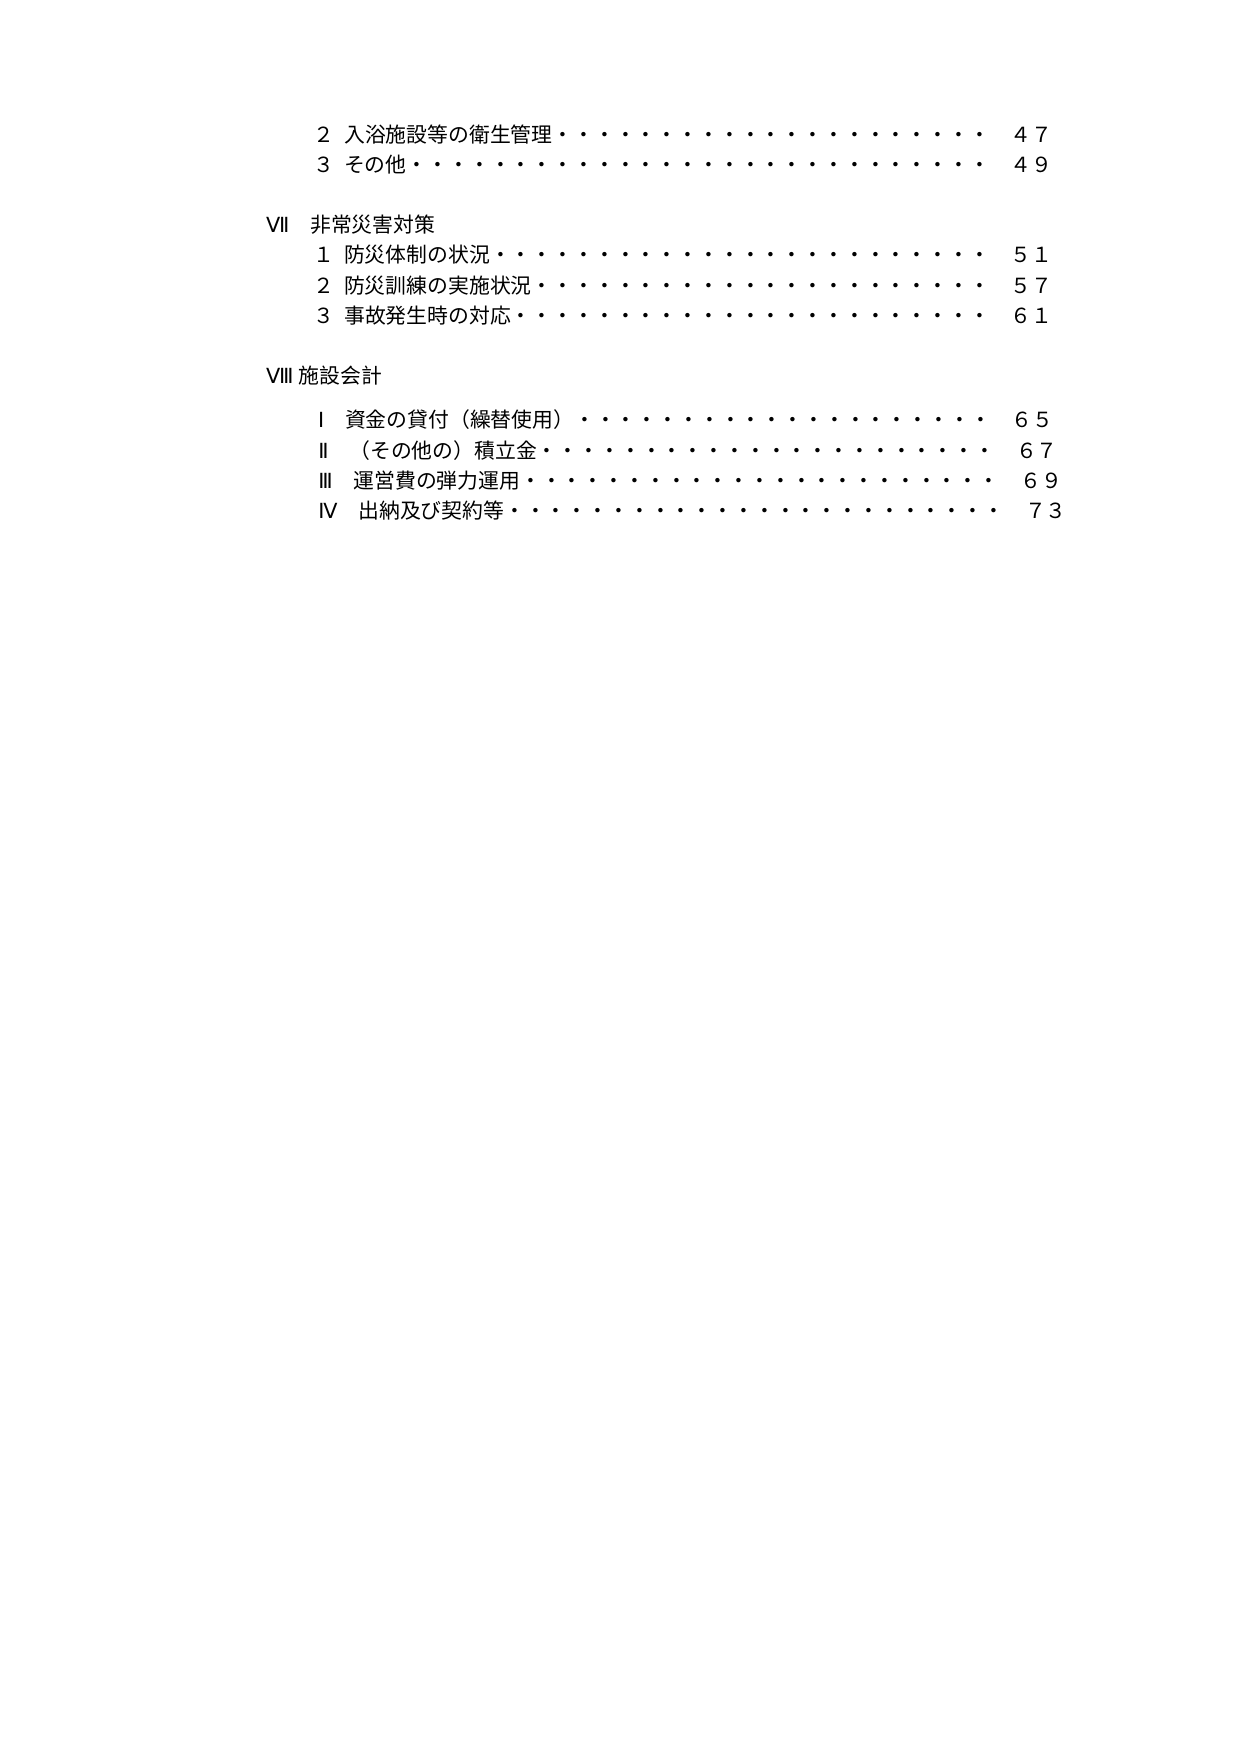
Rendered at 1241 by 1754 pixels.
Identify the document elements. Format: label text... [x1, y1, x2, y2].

text １ 防災体制の状況・・・・・・・・・・・・・・・・・・・・・・・・ ５１ [89, 239, 1152, 269]
text Ⅶ 非常災害対策 [89, 208, 1152, 239]
text ３ その他・・・・・・・・・・・・・・・・・・・・・・・・・・・・ ４９ [89, 148, 1152, 178]
text Ⅱ （その他の）積立金・・・・・・・・・・・・・・・・・・・・・・ ６７ [89, 434, 1152, 464]
text Ⅰ 資金の貸付（繰替使用）・・・・・・・・・・・・・・・・・・・・ ６５ [89, 403, 1152, 434]
text ２ 入浴施設等の衛生管理・・・・・・・・・・・・・・・・・・・・・ ４７ [89, 118, 1152, 148]
text Ⅷ 施設会計 [89, 359, 1152, 389]
text ２ 防災訓練の実施状況・・・・・・・・・・・・・・・・・・・・・・ ５７ [89, 269, 1152, 299]
text ３ 事故発生時の対応・・・・・・・・・・・・・・・・・・・・・・・ ６１ [89, 299, 1152, 329]
text Ⅲ 運営費の弾力運用・・・・・・・・・・・・・・・・・・・・・・・ ６９ [89, 464, 1152, 494]
text Ⅳ 出納及び契約等・・・・・・・・・・・・・・・・・・・・・・・・ ７３ [89, 494, 1152, 525]
